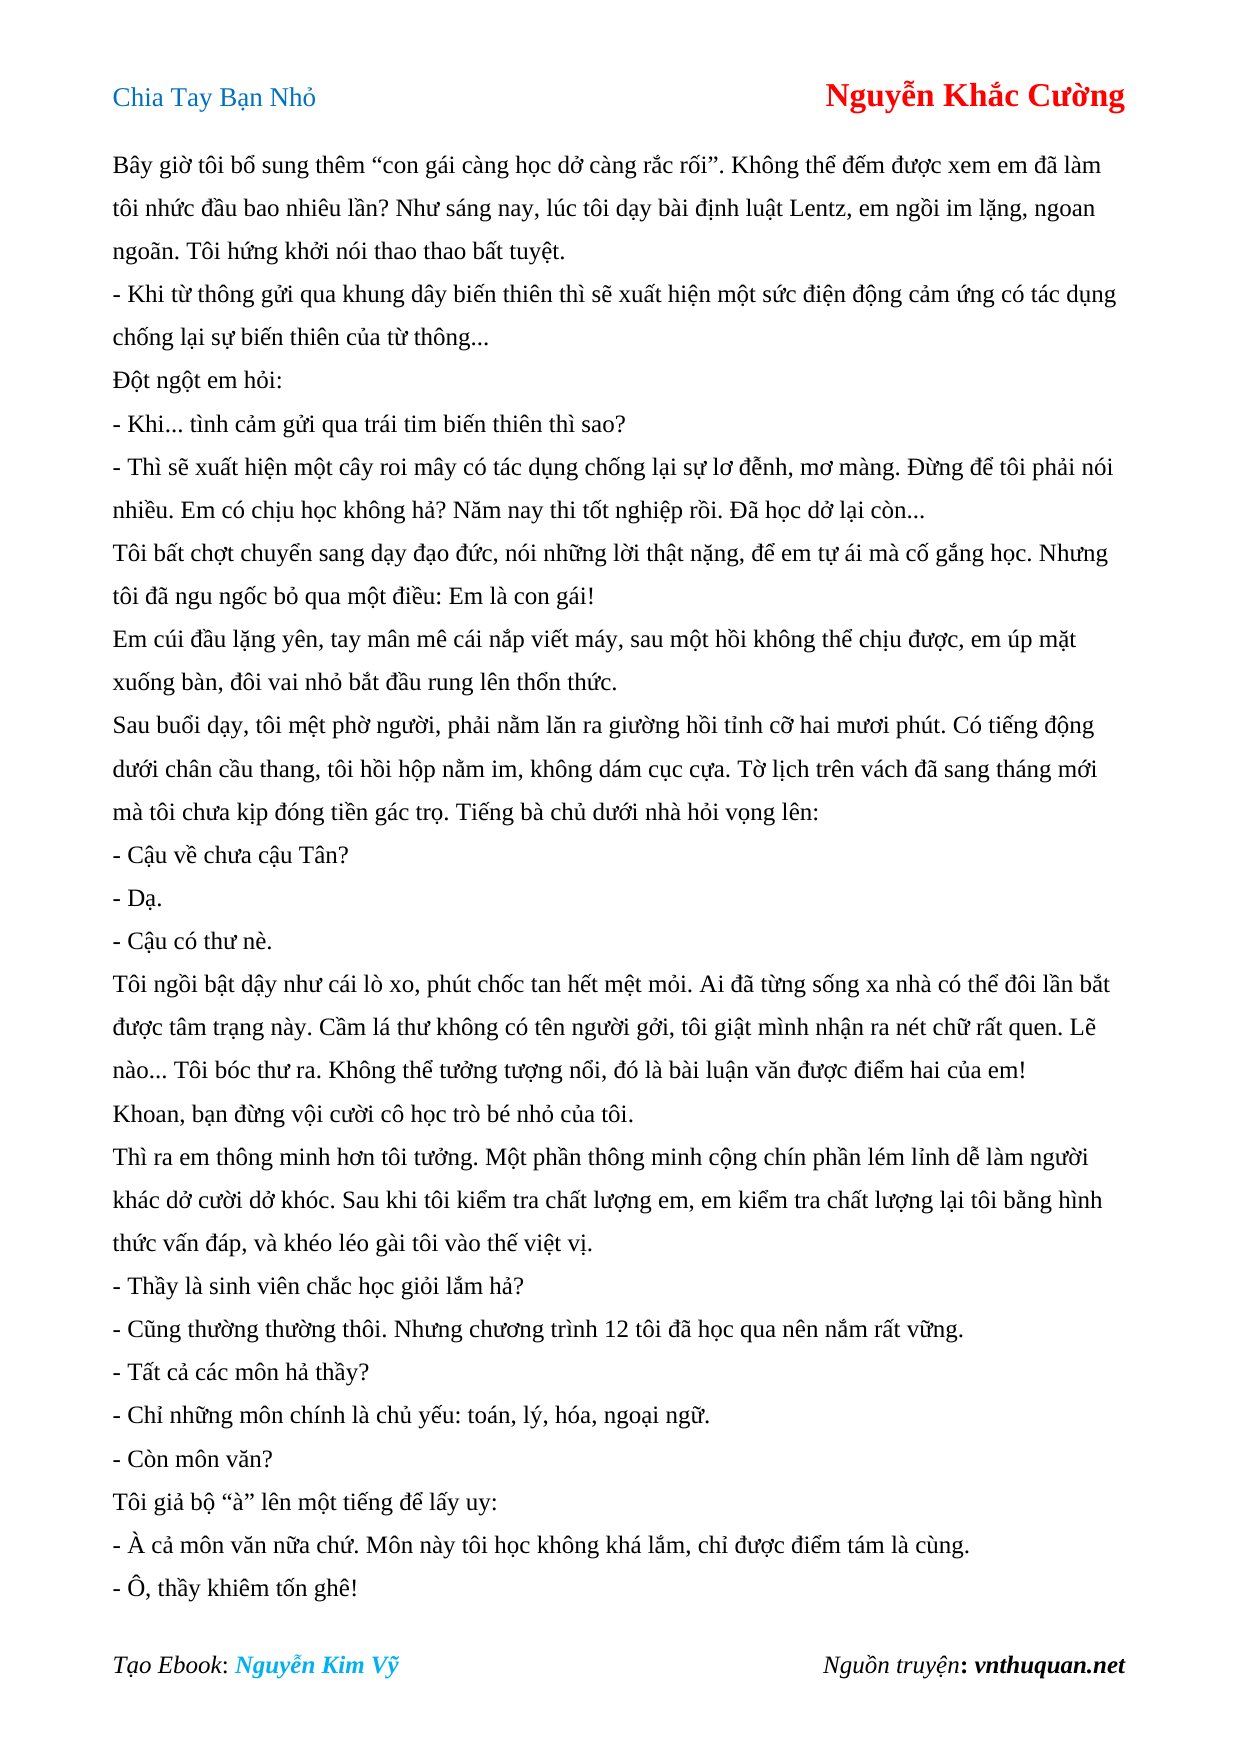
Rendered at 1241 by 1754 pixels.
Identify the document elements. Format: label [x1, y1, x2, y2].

text [112, 150, 1128, 1602]
